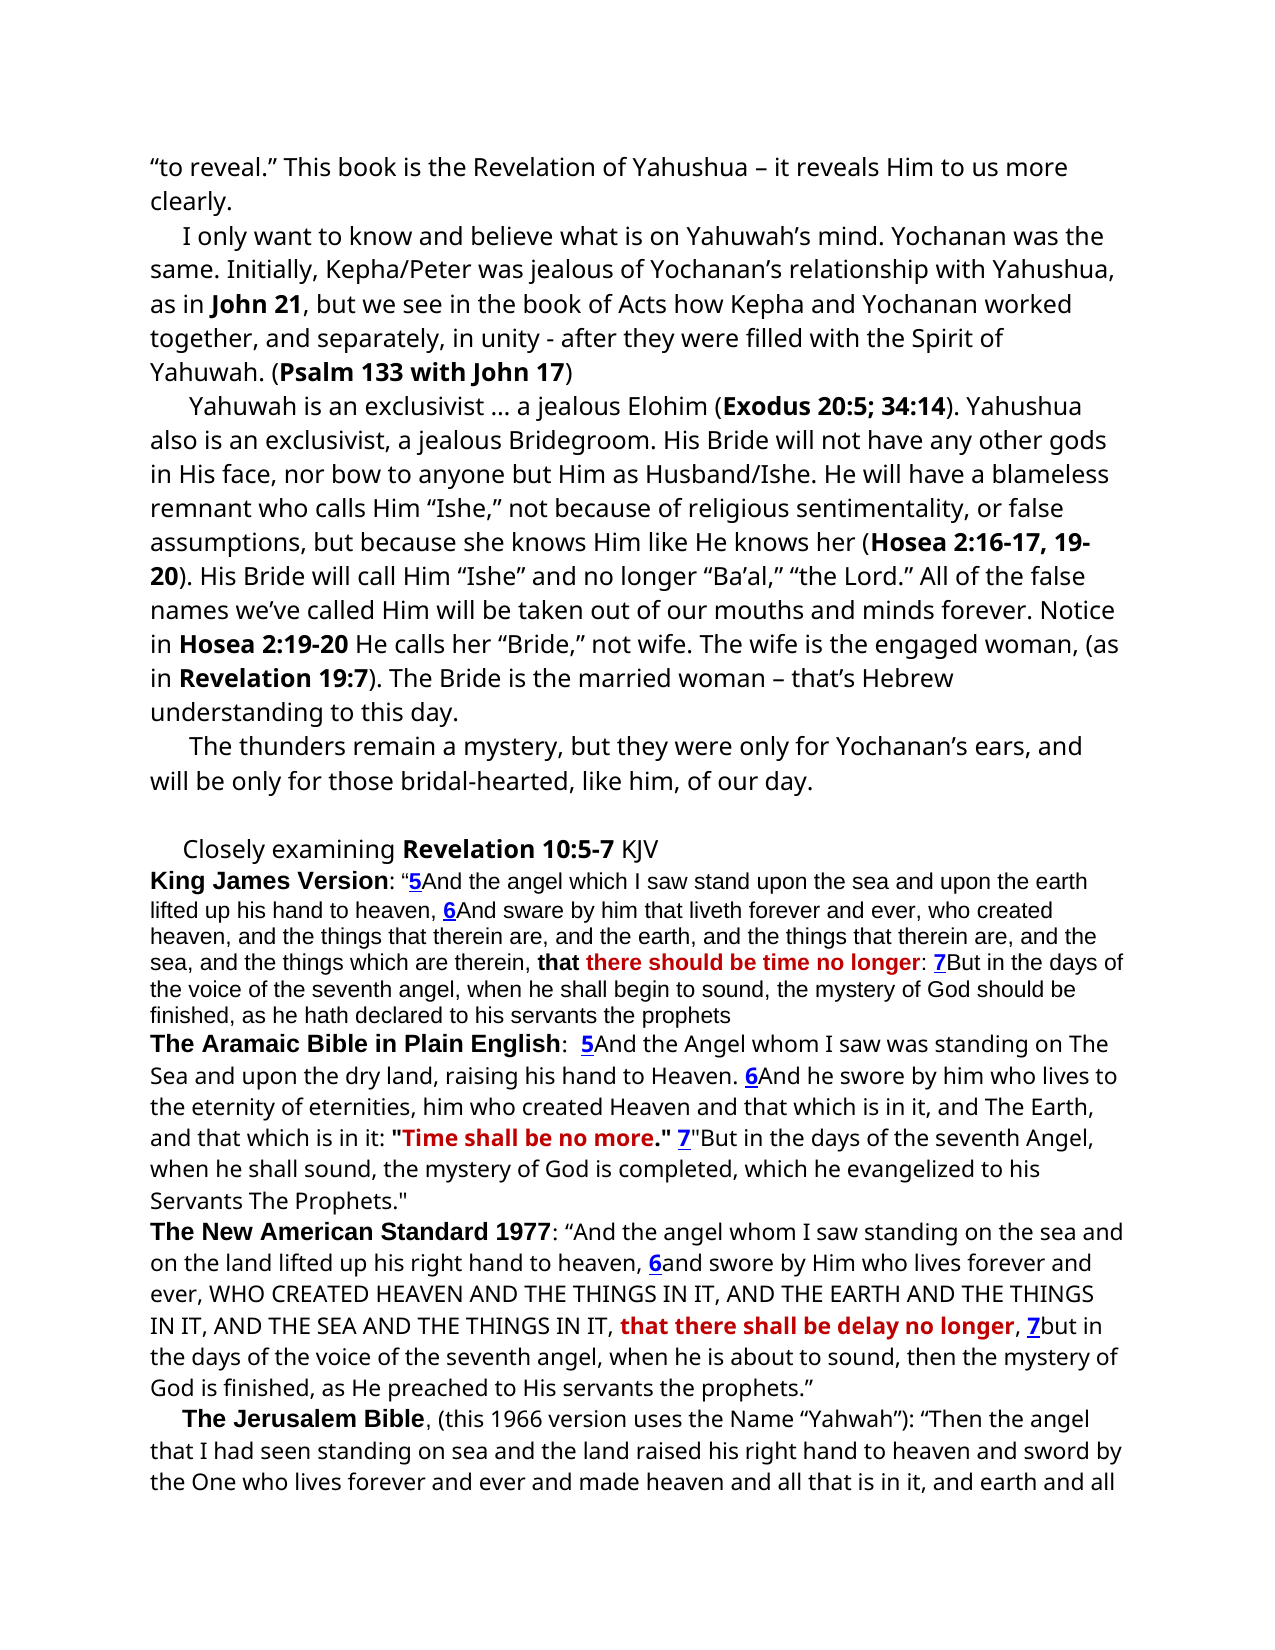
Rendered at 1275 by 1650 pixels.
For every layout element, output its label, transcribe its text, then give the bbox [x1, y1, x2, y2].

text I only want to know and believe what is on Yahuwah’s mind. Yochanan was the same. Initially, Kepha/Peter was jealous of Yochanan’s relationship with Yahushua, as in John 21, but we see in the book of Acts how Kepha and Yochanan worked together, and separately, in unity - after they were filled with the Spirit of Yahuwah. (Psalm 133 with John 17) [150, 218, 1125, 388]
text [150, 150, 1125, 218]
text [150, 1403, 1125, 1497]
text The New American Standard 1977: “And the angel whom I saw standing on the sea and on the land lifted up his right hand to heaven, 6and swore by Him who lives forever and ever, WHO CREATED HEAVEN AND THE THINGS IN IT, AND THE EARTH AND THE THINGS IN IT, AND THE SEA AND THE THINGS IN IT, that there shall be delay no longer, 7but in the days of the voice of the seventh angel, when he is about to sound, then the mystery of God is finished, as He preached to His servants the prophets.” [150, 1216, 1125, 1403]
text The thunders remain a mystery, but they were only for Yochanan’s ears, and will be only for those bridal-hearted, like him, of our day. [150, 729, 1125, 797]
text The Aramaic Bible in Plain English: 5And the Angel whom I saw was standing on The Sea and upon the dry land, raising his hand to Heaven. 6And he swore by him who lives to the eternity of eternities, him who created Heaven and that which is in it, and The Earth, and that which is in it: "Time shall be no more." 7"But in the days of the seventh Angel, when he shall sound, the mystery of God is completed, which he evangelized to his Servants The Prophets." [150, 1028, 1125, 1216]
text Yahuwah is an exclusivist … a jealous Elohim (Exodus 20:5; 34:14). Yahushua also is an exclusivist, a jealous Bridegroom. His Bride will not have any other gods in His face, nor bow to anyone but Him as Husband/Ishe. He will have a blameless remnant who calls Him “Ishe,” not because of religious sentimentality, or false assumptions, but because she knows Him like He knows her (Hosea 2:16-17, 19-20). His Bride will call Him “Ishe” and no longer “Ba’al,” “the Lord.” All of the false names we’ve called Him will be taken out of our mouths and minds forever. Notice in Hosea 2:19-20 He calls her “Bride,” not wife. The wife is the engaged woman, (as in Revelation 19:7). The Bride is the married woman – that’s Hebrew understanding to this day. [150, 388, 1125, 729]
text King James Version: “5And the angel which I saw stand upon the sea and upon the earth lifted up his hand to heaven, 6And sware by him that liveth forever and ever, who created heaven, and the things that therein are, and the earth, and the things that therein are, and the sea, and the things which are therein, that there should be time no longer: 7But in the days of the voice of the seventh angel, when he shall begin to sound, the mystery of God should be finished, as he hath declared to his servants the prophets [150, 865, 1125, 1028]
text Closely examining Revelation 10:5-7 KJV [150, 831, 1125, 865]
